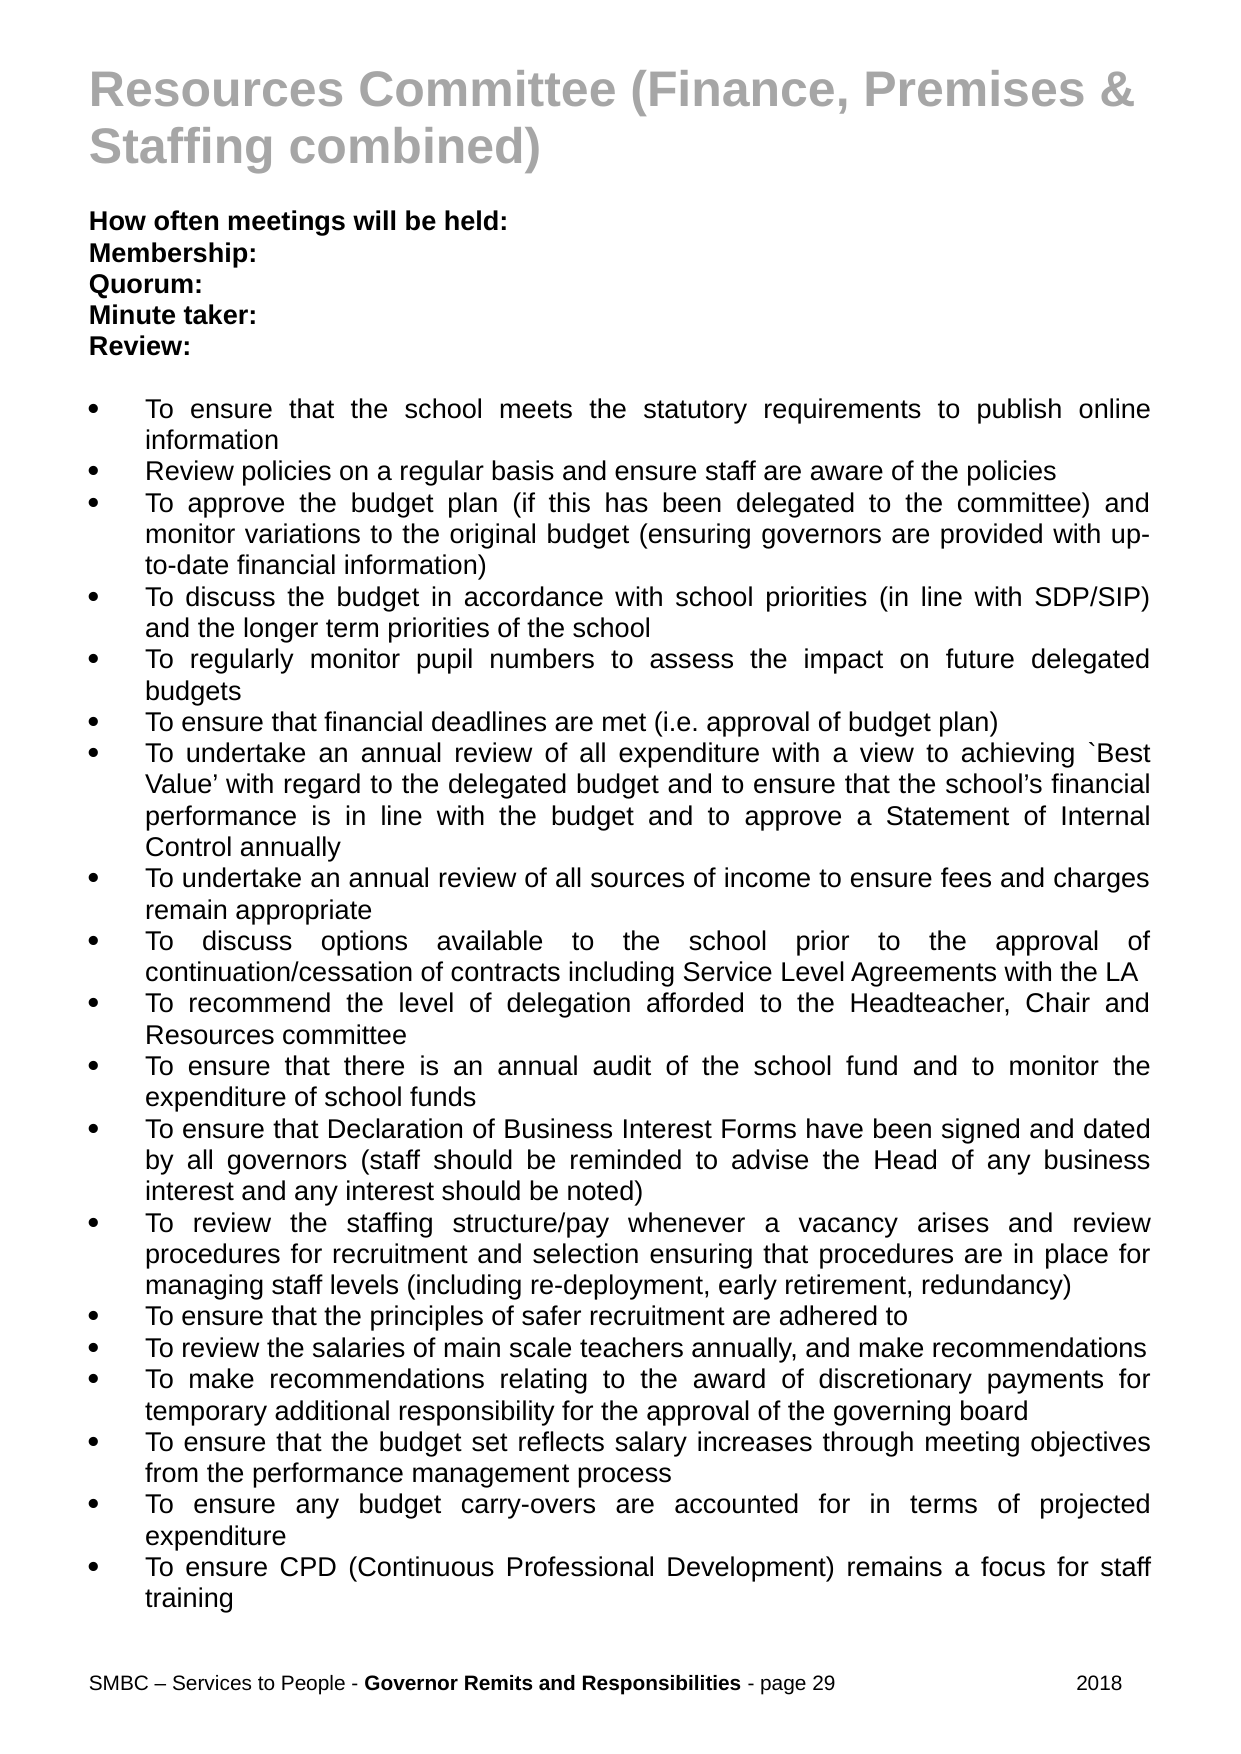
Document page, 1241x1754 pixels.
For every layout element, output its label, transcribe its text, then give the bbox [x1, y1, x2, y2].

text Quorum: [89, 268, 1152, 299]
list To ensure that the school meets the statutory requirements to publish online information [89, 393, 1152, 455]
list To regularly monitor pupil numbers to assess the impact on future delegated budgets [89, 643, 1152, 706]
list To ensure CPD (Continuous Professional Development) remains a focus for staff training [89, 1551, 1152, 1613]
list To undertake an annual review of all expenditure with a view to achieving `Best Value’ with regard to the delegated budget and to ensure that the school’s financial performance is in line with the budget and to approve a Statement of Internal Control annually [89, 737, 1152, 862]
list To review the salaries of main scale teachers annually, and make recommendations [89, 1332, 1152, 1363]
list To ensure that financial deadlines are met (i.e. approval of budget plan) [89, 706, 1152, 737]
list To ensure that the budget set reflects salary increases through meeting objectives from the performance management process [89, 1426, 1152, 1488]
list To recommend the level of delegation afforded to the Headteacher, Chair and Resources committee [89, 987, 1152, 1050]
list To discuss options available to the school prior to the approval of continuation/cessation of contracts including Service Level Agreements with the LA [89, 925, 1152, 987]
text Review: [89, 330, 1152, 362]
list To discuss the budget in accordance with school priorities (in line with SDP/SIP) and the longer term priorities of the school [89, 581, 1152, 643]
text How often meetings will be held: [89, 205, 1152, 237]
list To make recommendations relating to the award of discretionary payments for temporary additional responsibility for the approval of the governing board [89, 1363, 1152, 1426]
list Review policies on a regular basis and ensure staff are aware of the policies [89, 455, 1152, 487]
list To review the staffing structure/pay whenever a vacancy arises and review procedures for recruitment and selection ensuring that procedures are in place for managing staff levels (including re-deployment, early retirement, redundancy) [89, 1207, 1152, 1300]
text Resources Committee (Finance, Premises & Staffing combined) [89, 59, 1152, 174]
list To ensure that the principles of safer recruitment are adhered to [89, 1300, 1152, 1332]
text Minute taker: [89, 299, 1152, 330]
list To ensure that Declaration of Business Interest Forms have been signed and dated by all governors (staff should be reminded to advise the Head of any business interest and any interest should be noted) [89, 1113, 1152, 1207]
list To ensure that there is an annual audit of the school fund and to monitor the expenditure of school funds [89, 1050, 1152, 1113]
list To undertake an annual review of all sources of income to ensure fees and charges remain appropriate [89, 862, 1152, 925]
text Membership: [89, 237, 1152, 268]
list To approve the budget plan (if this has been delegated to the committee) and monitor variations to the original budget (ensuring governors are provided with up-to-date financial information) [89, 487, 1152, 581]
list To ensure any budget carry-overs are accounted for in terms of projected expenditure [89, 1488, 1152, 1551]
